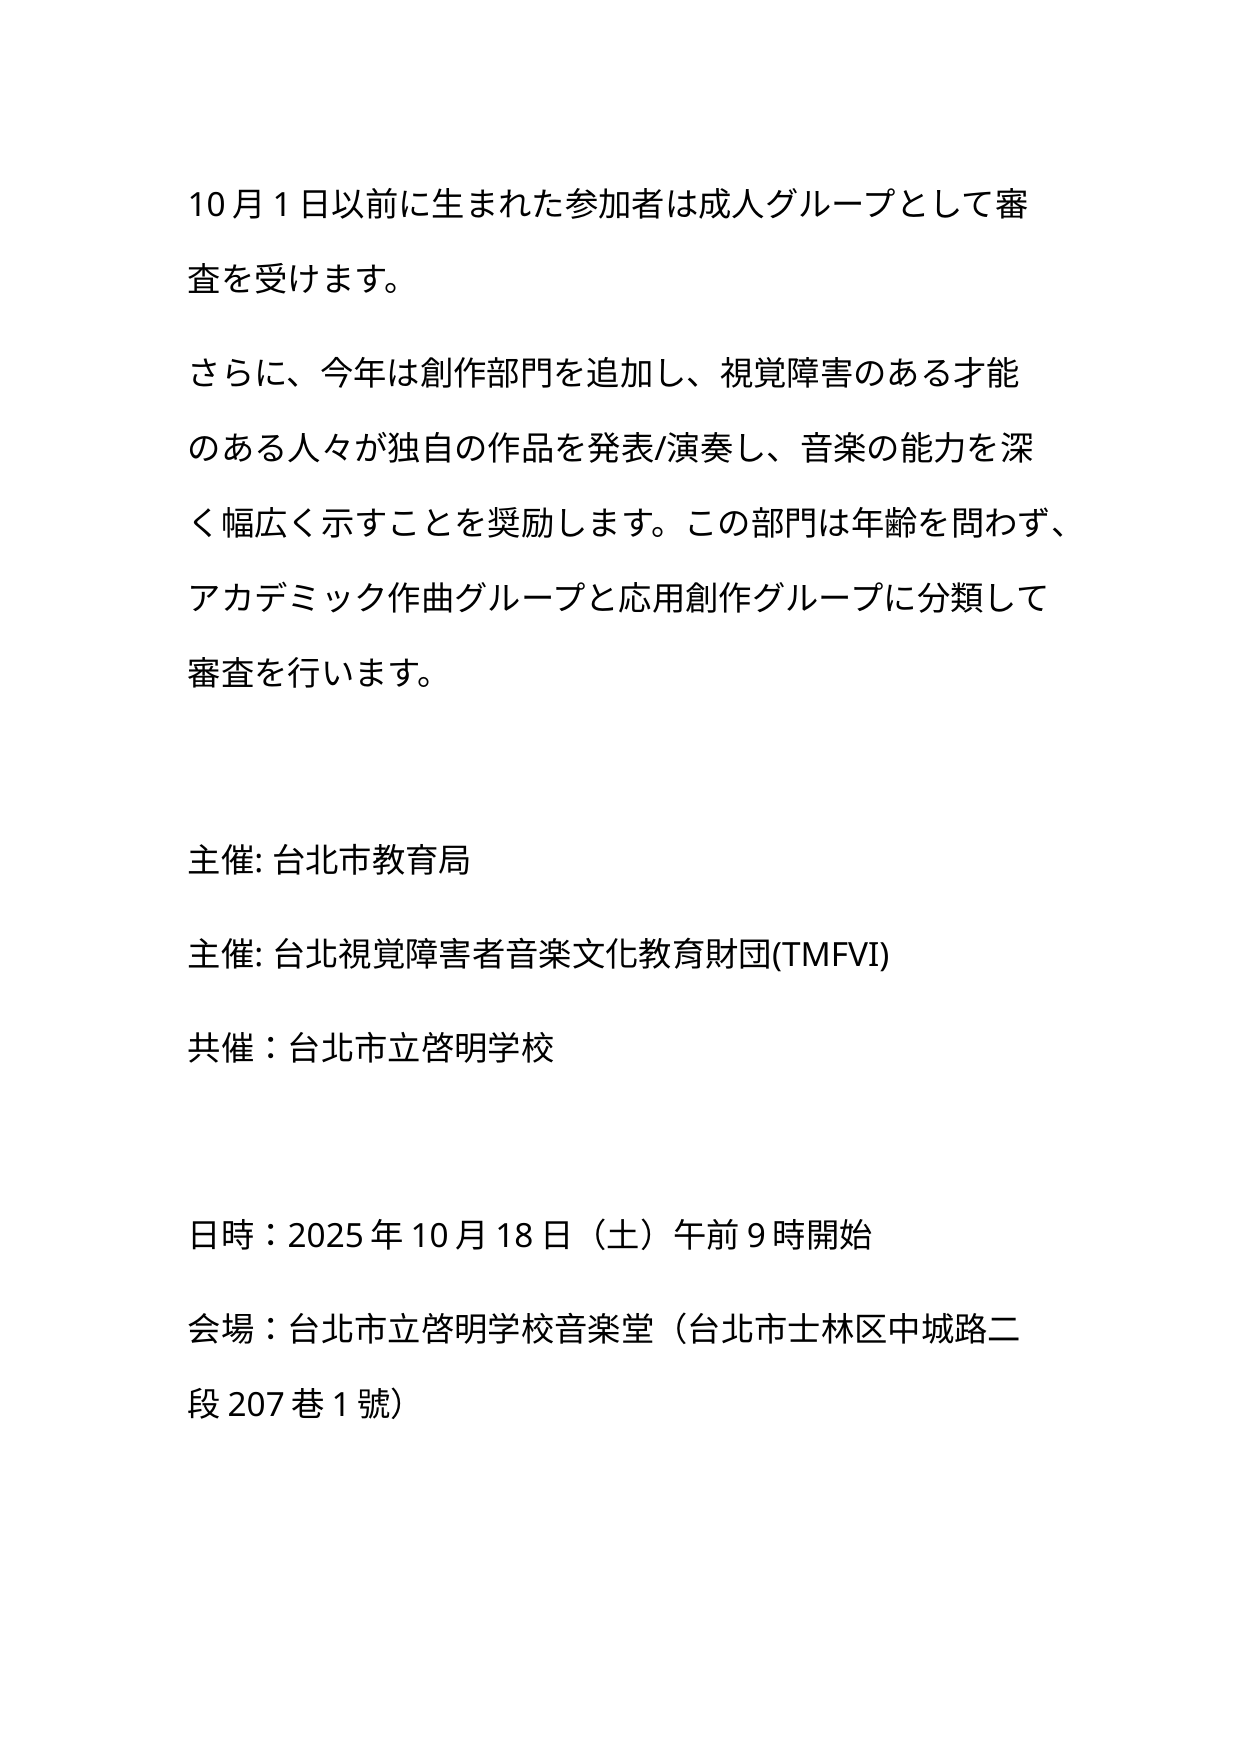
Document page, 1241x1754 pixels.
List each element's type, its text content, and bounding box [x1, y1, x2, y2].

text 共催：台北市立啓明学校 [187, 1008, 1053, 1083]
text 主催: 台北視覚障害者音楽文化教育財団(TMFVI) [187, 914, 1053, 989]
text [187, 164, 1053, 314]
text 日時：2025年10月18日（土）午前9時開始 [187, 1196, 1053, 1271]
text さらに、今年は創作部門を追加し、視覚障害のある才能のある人々が独自の作品を発表/演奏し、音楽の能力を深く幅広く示すことを奨励します。この部門は年齢を問わず、アカデミック作曲グループと応用創作グループに分類して審査を行います。 [187, 333, 1053, 708]
text 主催: 台北市教育局 [187, 821, 1053, 896]
text 会場：台北市立啓明学校音楽堂（台北市士林区中城路二段207巷1號） [187, 1289, 1053, 1439]
